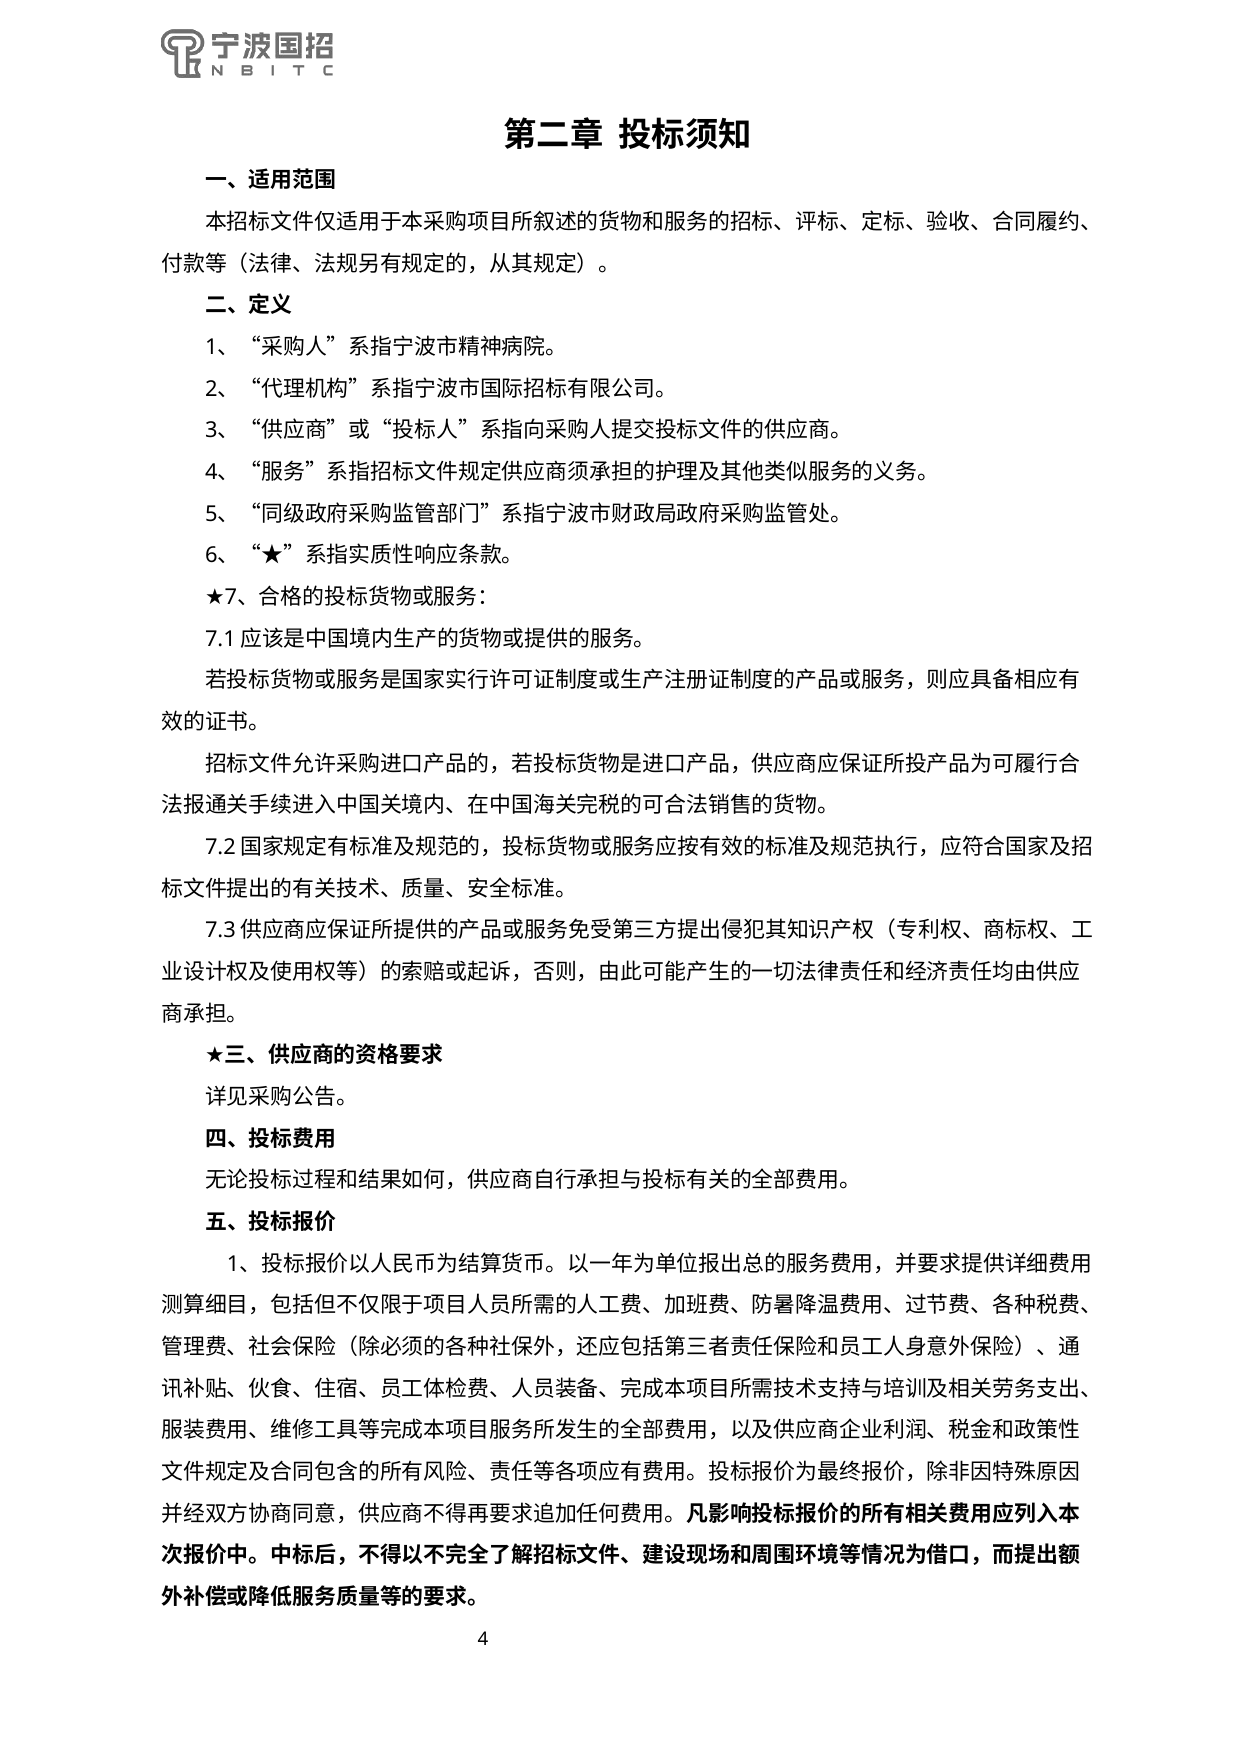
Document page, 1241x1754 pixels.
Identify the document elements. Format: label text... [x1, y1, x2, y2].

text 6、“★”系指实质性响应条款。 [161, 529, 1094, 571]
text 五、投标报价 [161, 1196, 1094, 1238]
text 无论投标过程和结果如何，供应商自行承担与投标有关的全部费用。 [161, 1154, 1094, 1196]
text 5、“同级政府采购监管部门”系指宁波市财政局政府采购监管处。 [161, 488, 1094, 529]
text ★7、合格的投标货物或服务： [161, 571, 1094, 613]
text 本招标文件仅适用于本采购项目所叙述的货物和服务的招标、评标、定标、验收、合同履约、付款等（法律、法规另有规定的，从其规定）。 [161, 196, 1094, 279]
text ★三、供应商的资格要求 [161, 1029, 1094, 1071]
text 招标文件允许采购进口产品的，若投标货物是进口产品，供应商应保证所投产品为可履行合法报通关手续进入中国关境内、在中国海关完税的可合法销售的货物。 [161, 738, 1094, 821]
text 7.2国家规定有标准及规范的，投标货物或服务应按有效的标准及规范执行，应符合国家及招标文件提出的有关技术、质量、安全标准。 [161, 821, 1094, 904]
text 二、定义 [161, 279, 1094, 321]
text 第二章 投标须知 [161, 113, 1094, 154]
text 2、“代理机构”系指宁波市国际招标有限公司。 [161, 363, 1094, 404]
text 若投标货物或服务是国家实行许可证制度或生产注册证制度的产品或服务，则应具备相应有效的证书。 [161, 654, 1094, 738]
text 1、投标报价以人民币为结算货币。以一年为单位报出总的服务费用，并要求提供详细费用测算细目，包括但不仅限于项目人员所需的人工费、加班费、防暑降温费用、过节费、各种税费、管理费、社会保险（除必须的各种社保外，还应包括第三者责任保险和员工人身意外保险）、通讯补贴、伙食、住宿、员工体检费、人员装备、完成本项目所需技术支持与培训及相关劳务支出、服装费用、维修工具等完成本项目服务所发生的全部费用，以及供应商企业利润、税金和政策性文件规定及合同包含的所有风险、责任等各项应有费用。投标报价为最终报价，除非因特殊原因并经双方协商同意，供应商不得再要求追加任何费用。凡影响投标报价的所有相关费用应列入本次报价中。中标后，不得以不完全了解招标文件、建设现场和周围环境等情况为借口，而提出额外补偿或降低服务质量等的要求。 [161, 1238, 1094, 1613]
text 一、适用范围 [161, 154, 1094, 196]
text 4、“服务”系指招标文件规定供应商须承担的护理及其他类似服务的义务。 [161, 446, 1094, 488]
text 1、“采购人”系指宁波市精神病院。 [161, 321, 1094, 363]
text 详见采购公告。 [161, 1071, 1094, 1113]
text 7.3供应商应保证所提供的产品或服务免受第三方提出侵犯其知识产权（专利权、商标权、工业设计权及使用权等）的索赔或起诉，否则，由此可能产生的一切法律责任和经济责任均由供应商承担。 [161, 904, 1094, 1029]
text 3、“供应商”或“投标人”系指向采购人提交投标文件的供应商。 [161, 404, 1094, 446]
text 7.1应该是中国境内生产的货物或提供的服务。 [161, 613, 1094, 654]
text 四、投标费用 [161, 1113, 1094, 1154]
